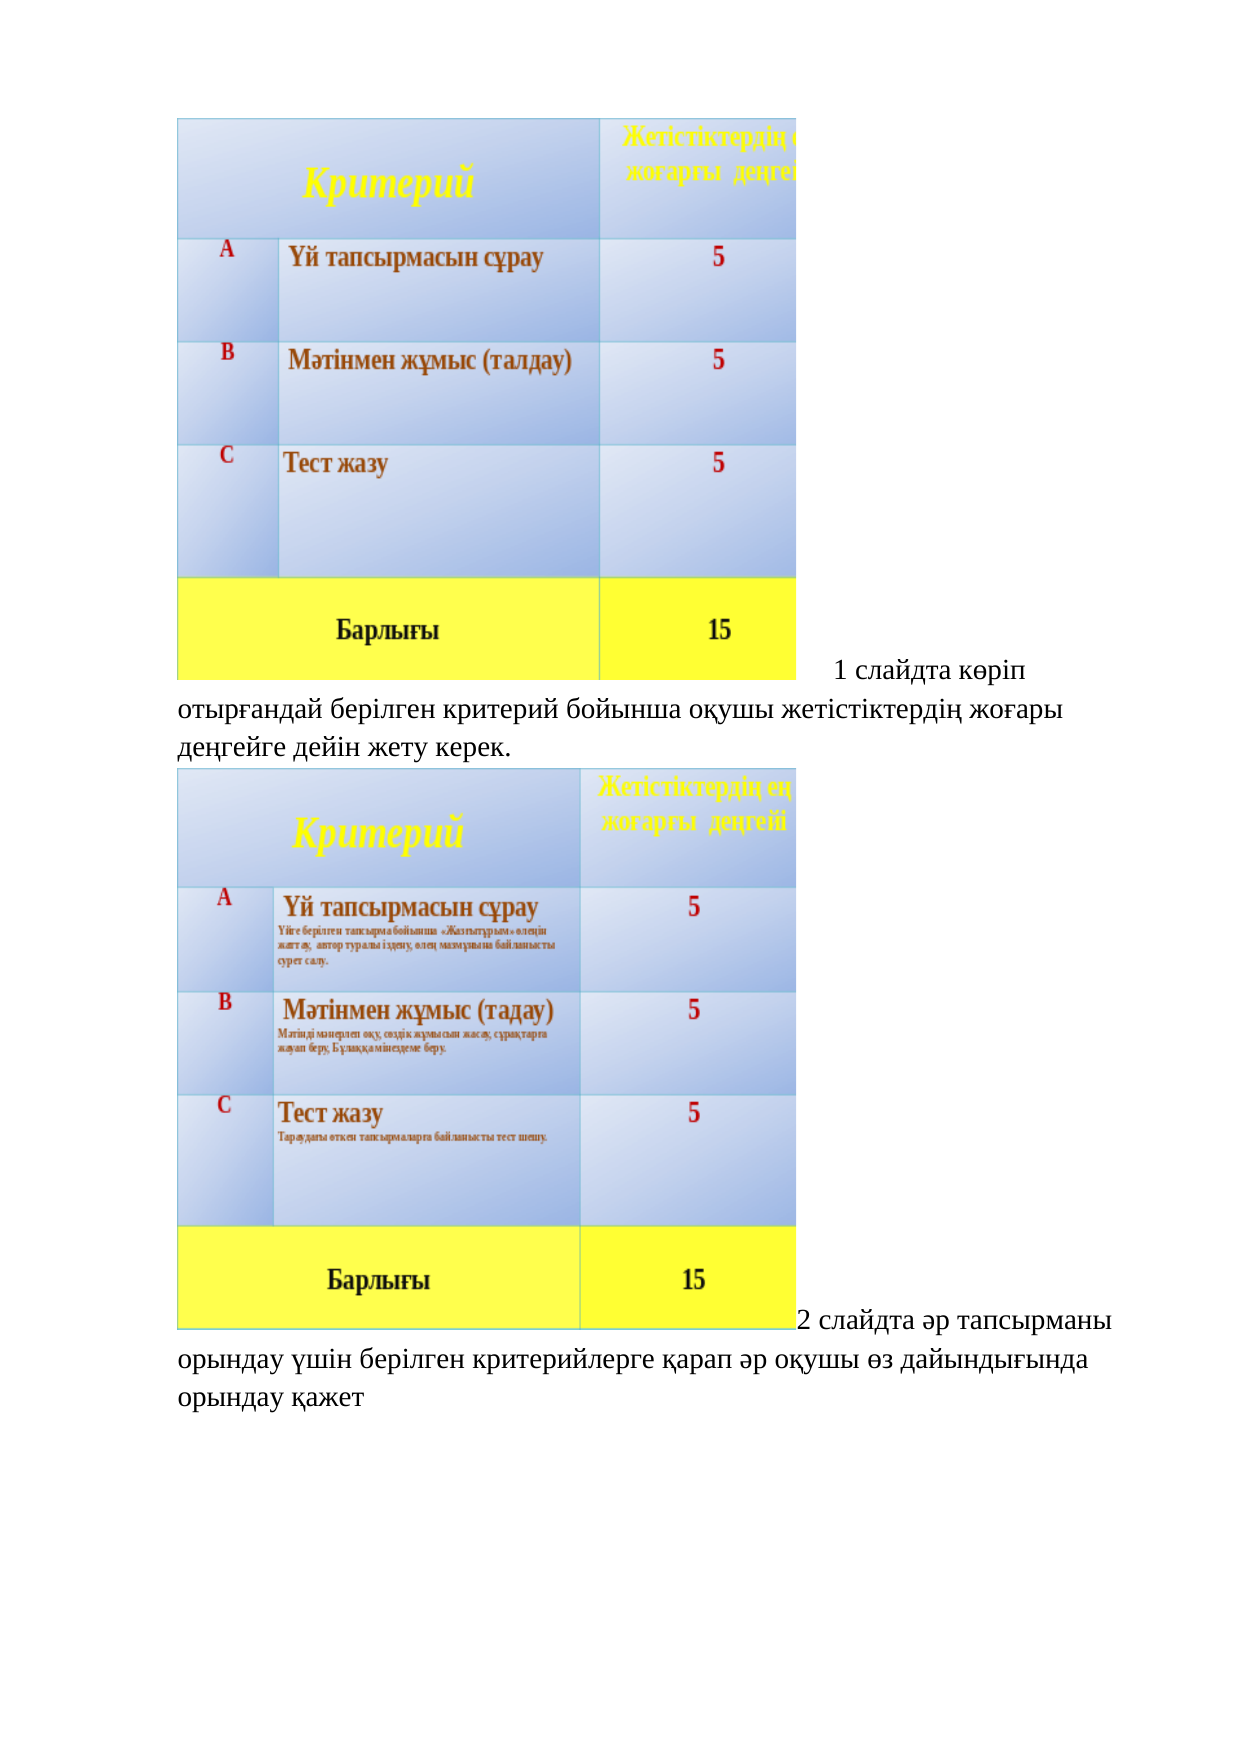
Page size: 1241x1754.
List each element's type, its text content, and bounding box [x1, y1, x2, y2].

text 2 слайдта әр тапсырманы орындау үшін берілген критерийлерге қарап әр оқушы өз дайындығында орындау қажет [177, 768, 1152, 1413]
text 1 слайдта көріп отырғандай берілген критерий бойынша оқушы жетістіктердің жоғары деңгейге дейін жету керек. [177, 118, 1152, 763]
